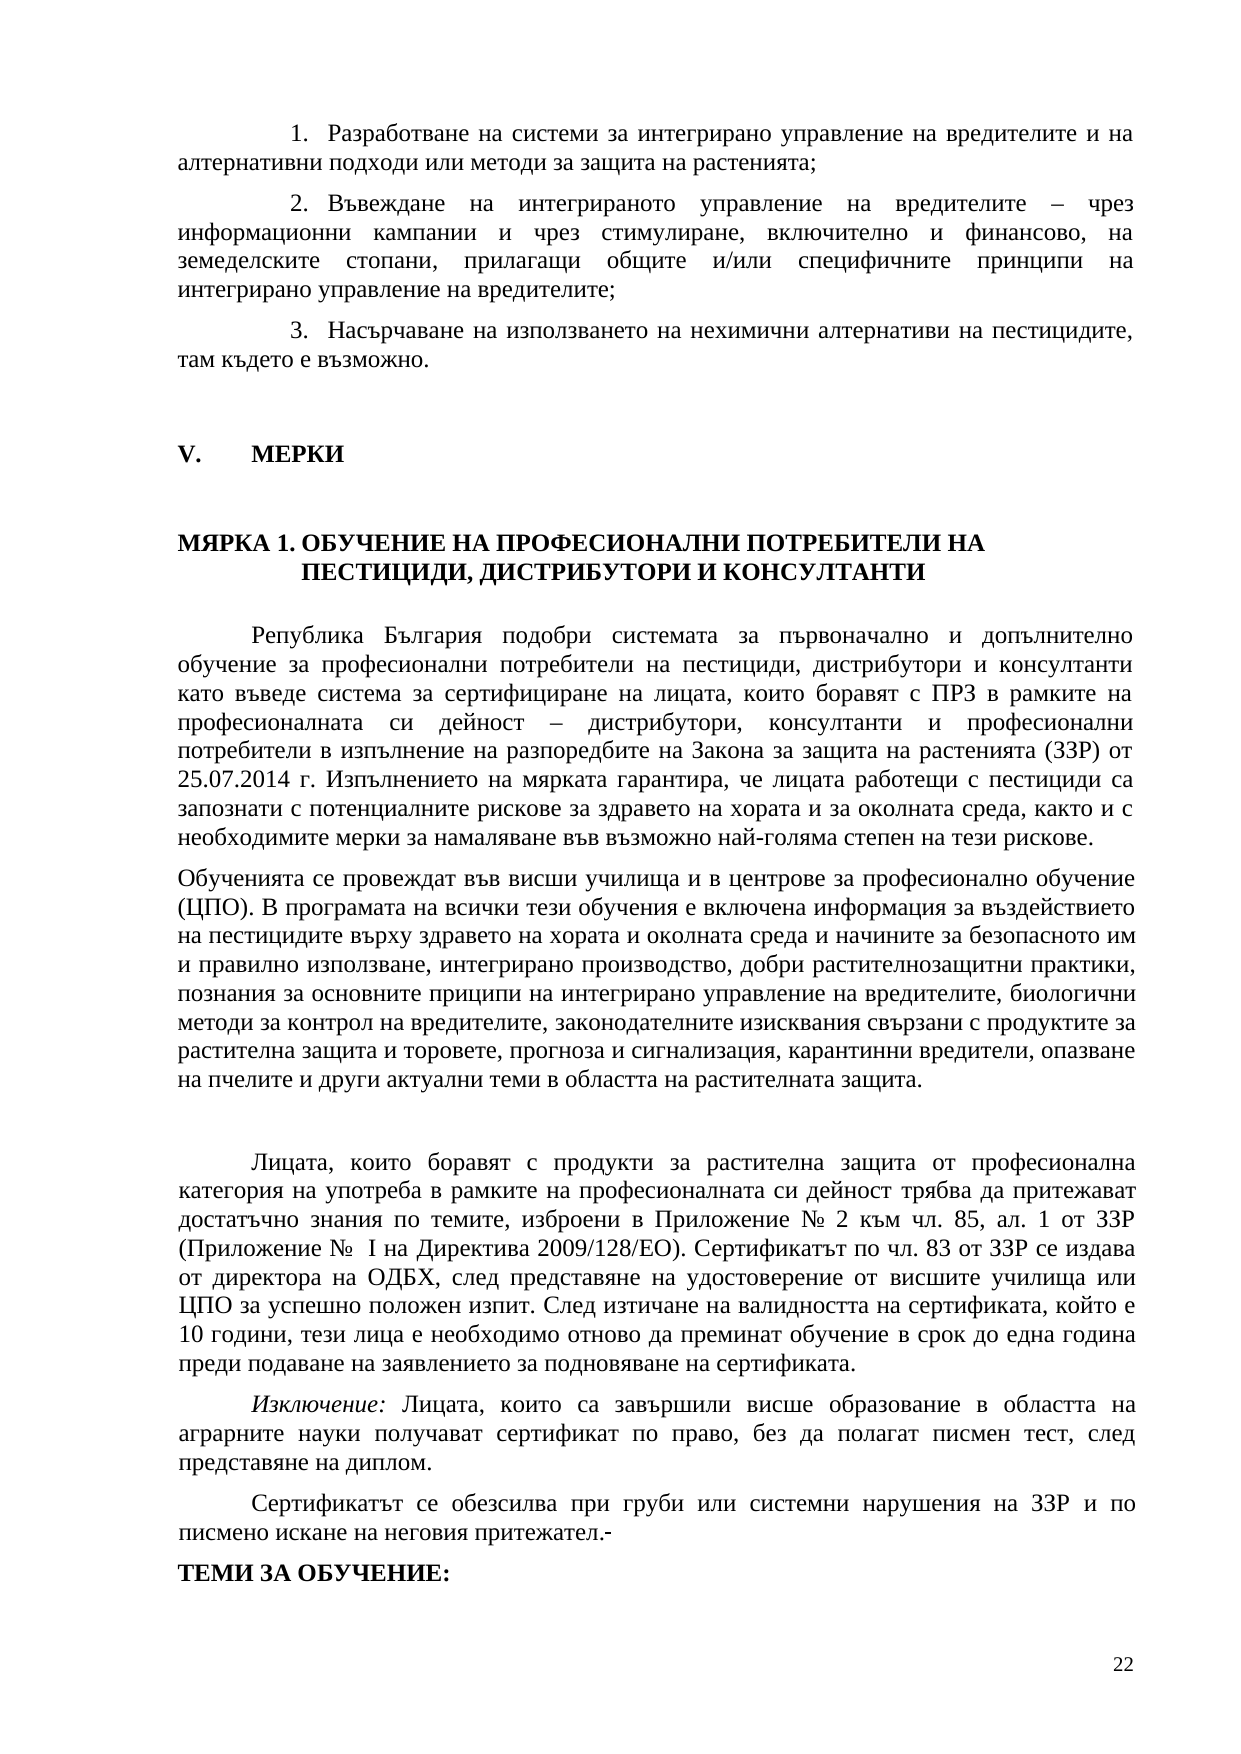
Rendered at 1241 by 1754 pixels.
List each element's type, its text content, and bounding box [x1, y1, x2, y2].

text Република България подобри системата за първоначално и допълнително обучение за професионални потребители на пестициди, дистрибутори и консултанти като въведе система за сертифициране на лицата, които боравят с ПРЗ в рамките на професионалната си дейност – дистрибутори, консултанти и професионални потребители в изпълнение на разпоредбите на Закона за защита на растенията (ЗЗР) от 25.07.2014 г. Изпълнението на мярката гарантира, че лицата работещи с пестициди са запознати с потенциалните рискове за здравето на хората и за околната среда, както и с необходимите мерки за намаляване във възможно най-голяма степен на тези рискове. [177, 621, 1134, 851]
text Лицата, които боравят с продукти за растителна защита от професионална категория на употреба в рамките на професионалната си дейност трябва да притежават достатъчно знания по темите, изброени в Приложение № 2 към чл. 85, ал. 1 от ЗЗР (Приложение № І на Директива 2009/128/ЕО). Сертификатът по чл. 83 от ЗЗР се издава от директора на ОДБХ, след представяне на удостоверение от висшите училища или ЦПО за успешно положен изпит. След изтичане на валидността на сертификата, който е 10 години, тези лица е необходимо отново да преминат обучение в срок до една година преди подаване на заявлението за подновяване на сертификата. [178, 1147, 1136, 1377]
list Разработване на системи за интегрирано управление на вредителите и на алтернативни подходи или методи за защита на растенията; [177, 118, 1134, 176]
text Сертификатът се обезсилва при груби или системни нарушения на ЗЗР и по писмено искане на неговия притежател. [178, 1488, 1136, 1546]
text Изключение: Лицата, които са завършили висше образование в областта на аграрните науки получават сертификат по право, без да полагат писмен тест, след представяне на диплом. [178, 1389, 1136, 1476]
text Обученията се провеждат във висши училища и в центрове за професионално обучение (ЦПО). В програмата на всички тези обучения е включена информация за въздействието на пестицидите върху здравето на хората и околната среда и начините за безопасното им и правилно използване, интегрирано производство, добри растителнозащитни практики, познания за основните приципи на интегрирано управление на вредителите, биологични методи за контрол на вредителите, законодателните изисквания свързани с продуктите за растителна защита и торовете, прогноза и сигнализация, карантинни вредители, опазване на пчелите и други актуални теми в областта на растителната защита. [177, 863, 1136, 1093]
subtitle V. МЕРКИ [177, 439, 1134, 468]
list Насърчаване на използването на нехимични алтернативи на пестицидите, там където е възможно. [177, 316, 1134, 373]
list Въвеждане на интегрираното управление на вредителите – чрез информационни кампании и чрез стимулиране, включително и финансово, на земеделските стопани, прилагащи общите и/или специфичните принципи на интегрирано управление на вредителите; [177, 188, 1134, 303]
subtitle МЯРКА 1. ОБУЧЕНИЕ НА ПРОФЕСИОНАЛНИ ПОТРЕБИТЕЛИ НА ПЕСТИЦИДИ, ДИСТРИБУТОРИ И КОНСУЛТАНТИ [177, 528, 1134, 586]
text ТЕМИ ЗА ОБУЧЕНИЕ: [177, 1558, 1136, 1587]
